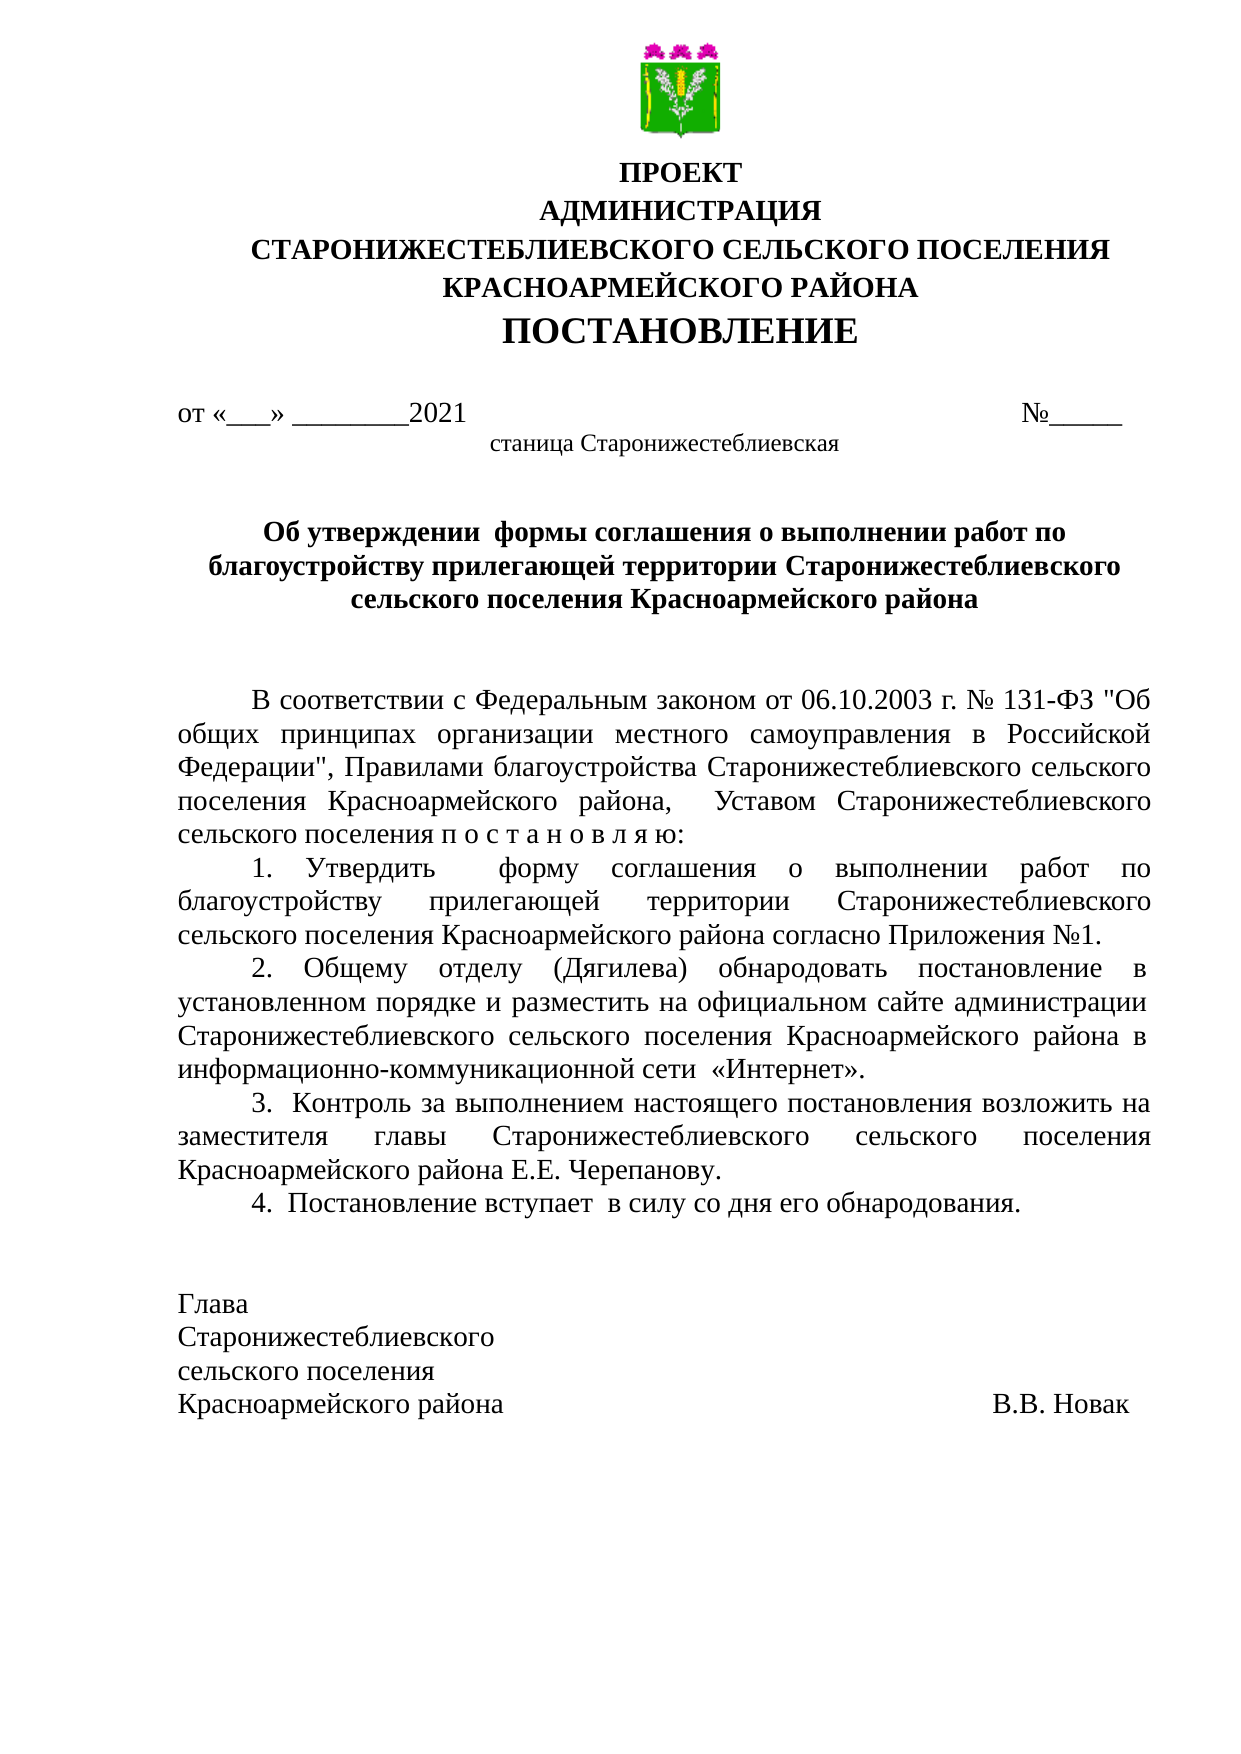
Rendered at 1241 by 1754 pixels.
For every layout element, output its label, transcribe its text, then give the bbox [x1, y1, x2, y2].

text 4. Постановление вступает в силу со дня его обнародования. [177, 1185, 1152, 1219]
text 2. Общему отделу (Дягилева) обнародовать постановление в установленном порядке и разместить на официальном сайте администрации Старонижестеблиевского сельского поселения Красноармейского района в информационно-коммуникационной сети «Интернет». [177, 951, 1148, 1085]
text от «___» ________2021 №_____ [177, 395, 1152, 428]
table_cell ПРОЕКТ АДМИНИСТРАЦИЯ СТАРОНИЖЕСТЕБЛИЕВСКОГО СЕЛЬСКОГО ПОСЕЛЕНИЯ КРАСНОАРМЕЙСКОГО РАЙОНА ПОСТАНОВЛЕНИЕ [177, 155, 1183, 356]
text В соответствии с Федеральным законом от 06.10.2003 г. № 131-ФЗ "Об общих принципах организации местного самоуправления в Российской Федерации", Правилами благоустройства Старонижестеблиевского сельского поселения Красноармейского района, Уставом Старонижестеблиевского сельского поселения п о с т а н о в л я ю: [177, 682, 1152, 850]
text Старонижестеблиевского [177, 1319, 1152, 1353]
text 1. Утвердить форму соглашения о выполнении работ по благоустройству прилегающей территории Старонижестеблиевского сельского поселения Красноармейского района согласно Приложения №1. [177, 850, 1152, 951]
text 3. Контроль за выполнением настоящего постановления возложить на заместителя главы Старонижестеблиевского сельского поселения Красноармейского района Е.Е. Черепанову. [177, 1085, 1152, 1185]
text Об утверждении формы соглашения о выполнении работ по благоустройству прилегающей территории Старонижестеблиевского сельского поселения Красноармейского района [177, 514, 1152, 615]
table_header [177, 30, 1183, 155]
picture [640, 40, 721, 140]
text станица Старонижестеблиевская [177, 428, 1152, 457]
text Глава [177, 1286, 1152, 1319]
text сельского поселения [177, 1353, 1152, 1387]
text Красноармейского района В.В. Новак [177, 1387, 1152, 1420]
